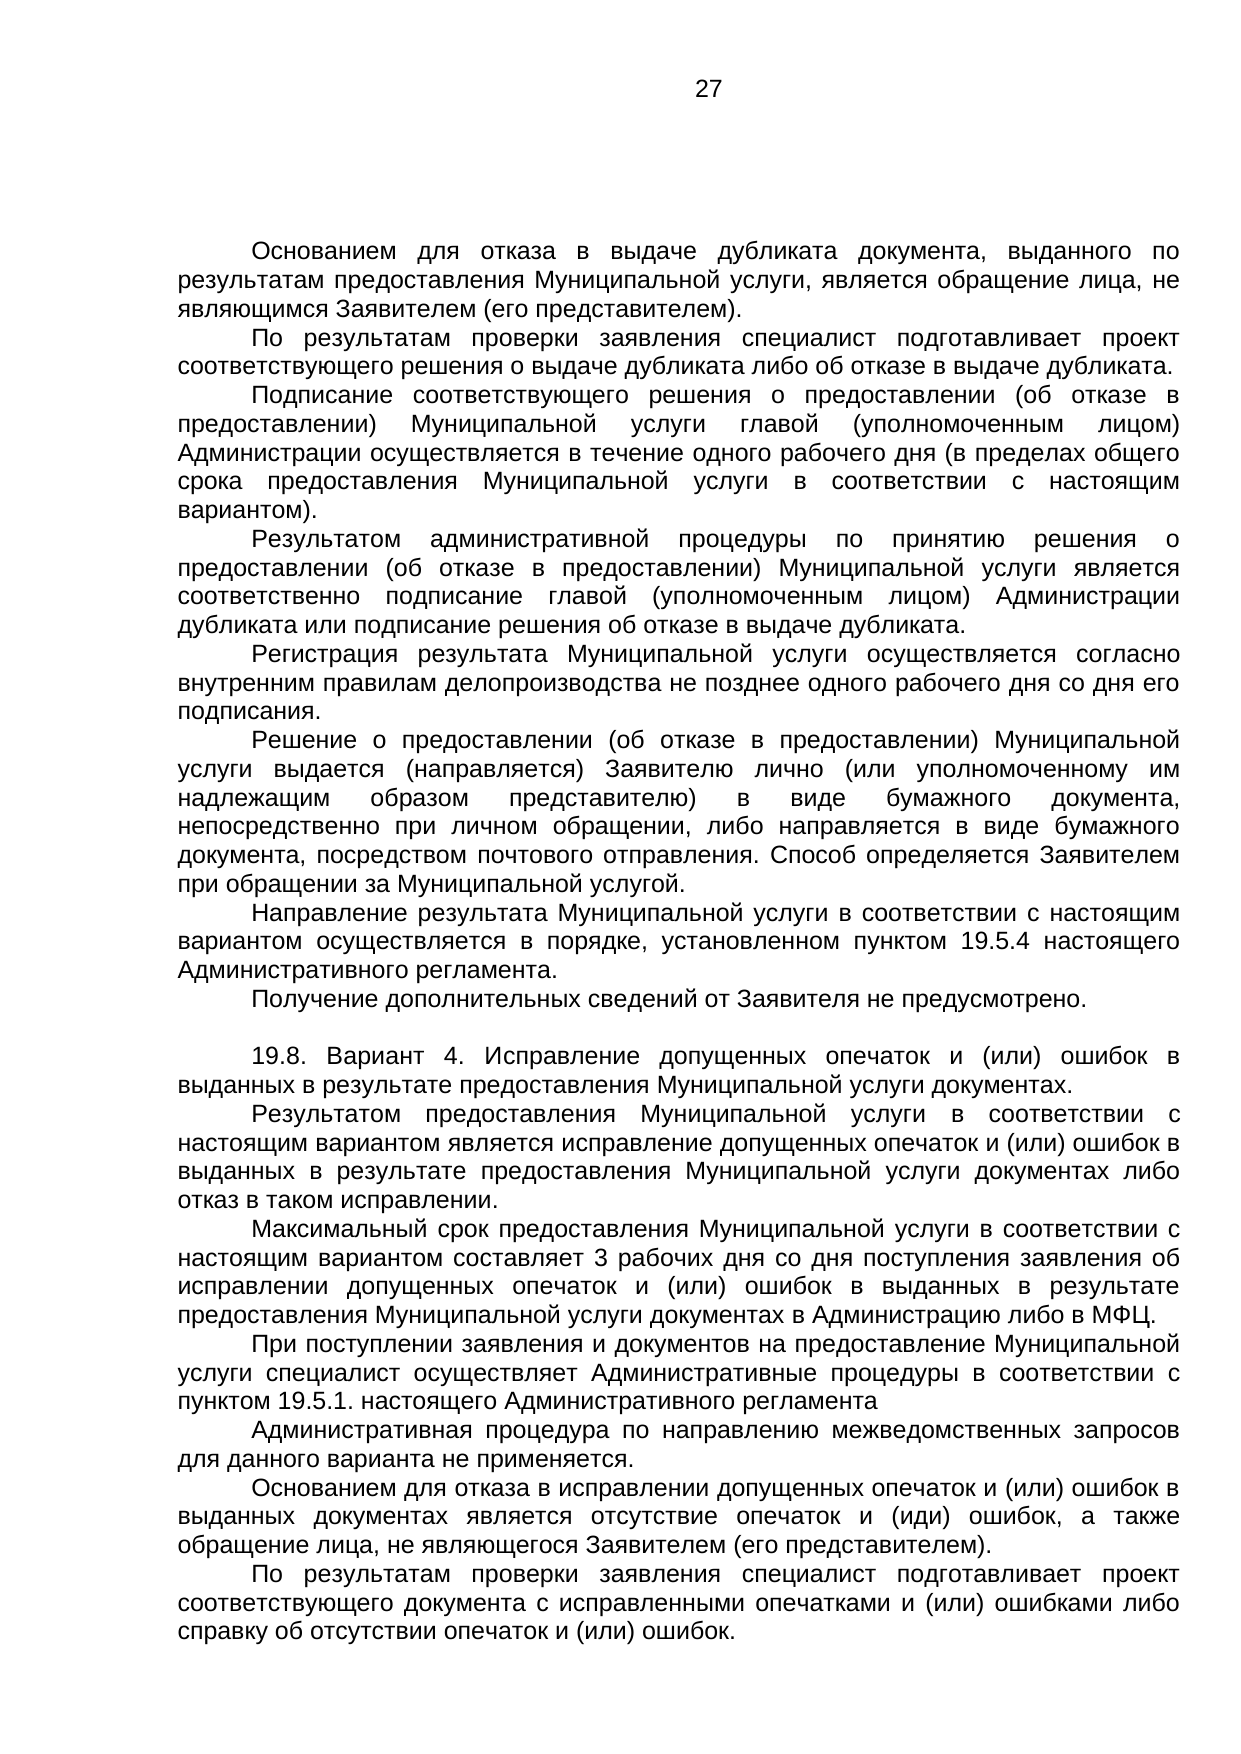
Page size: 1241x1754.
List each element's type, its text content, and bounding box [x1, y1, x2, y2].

text Основанием для отказа в выдаче дубликата документа, выданного по результатам предоставления Муниципальной услуги, является обращение лица, не являющимся Заявителем (его представителем). [177, 236, 1181, 322]
text Максимальный срок предоставления Муниципальной услуги в соответствии с настоящим вариантом составляет 3 рабочих дня со дня поступления заявления об исправлении допущенных опечаток и (или) ошибок в выданных в результате предоставления Муниципальной услуги документах в Администрацию либо в МФЦ. [177, 1214, 1181, 1329]
text Административная процедура по направлению межведомственных запросов для данного варианта не применяется. [177, 1415, 1181, 1472]
text По результатам проверки заявления специалист подготавливает проект соответствующего решения о выдаче дубликата либо об отказе в выдаче дубликата. [177, 322, 1181, 380]
text Основанием для отказа в исправлении допущенных опечаток и (или) ошибок в выданных документах является отсутствие опечаток и (иди) ошибок, а также обращение лица, не являющегося Заявителем (его представителем). [177, 1472, 1181, 1559]
text Подписание соответствующего решения о предоставлении (об отказе в предоставлении) Муниципальной услуги главой (уполномоченным лицом) Администрации осуществляется в течение одного рабочего дня (в пределах общего срока предоставления Муниципальной услуги в соответствии с настоящим вариантом). [177, 380, 1181, 524]
text 19.8. Вариант 4. Исправление допущенных опечаток и (или) ошибок в выданных в результате предоставления Муниципальной услуги документах. [177, 1041, 1181, 1099]
text Решение о предоставлении (об отказе в предоставлении) Муниципальной услуги выдается (направляется) Заявителю лично (или уполномоченному им надлежащим образом представителю) в виде бумажного документа, непосредственно при личном обращении, либо направляется в виде бумажного документа, посредством почтового отправления. Способ определяется Заявителем при обращении за Муниципальной услугой. [177, 725, 1181, 897]
text Получение дополнительных сведений от Заявителя не предусмотрено. [177, 984, 1181, 1012]
text При поступлении заявления и документов на предоставление Муниципальной услуги специалист осуществляет Административные процедуры в соответствии с пунктом 19.5.1. настоящего Административного регламента [177, 1329, 1181, 1415]
text Регистрация результата Муниципальной услуги осуществляется согласно внутренним правилам делопроизводства не позднее одного рабочего дня со дня его подписания. [177, 639, 1181, 725]
text Направление результата Муниципальной услуги в соответствии с настоящим вариантом осуществляется в порядке, установленном пунктом 19.5.4 настоящего Административного регламента. [177, 897, 1181, 984]
text По результатам проверки заявления специалист подготавливает проект соответствующего документа с исправленными опечатками и (или) ошибками либо справку об отсутствии опечаток и (или) ошибок. [177, 1559, 1181, 1645]
text Результатом административной процедуры по принятию решения о предоставлении (об отказе в предоставлении) Муниципальной услуги является соответственно подписание главой (уполномоченным лицом) Администрации дубликата или подписание решения об отказе в выдаче дубликата. [177, 524, 1181, 639]
text Результатом предоставления Муниципальной услуги в соответствии с настоящим вариантом является исправление допущенных опечаток и (или) ошибок в выданных в результате предоставления Муниципальной услуги документах либо отказ в таком исправлении. [177, 1099, 1181, 1214]
